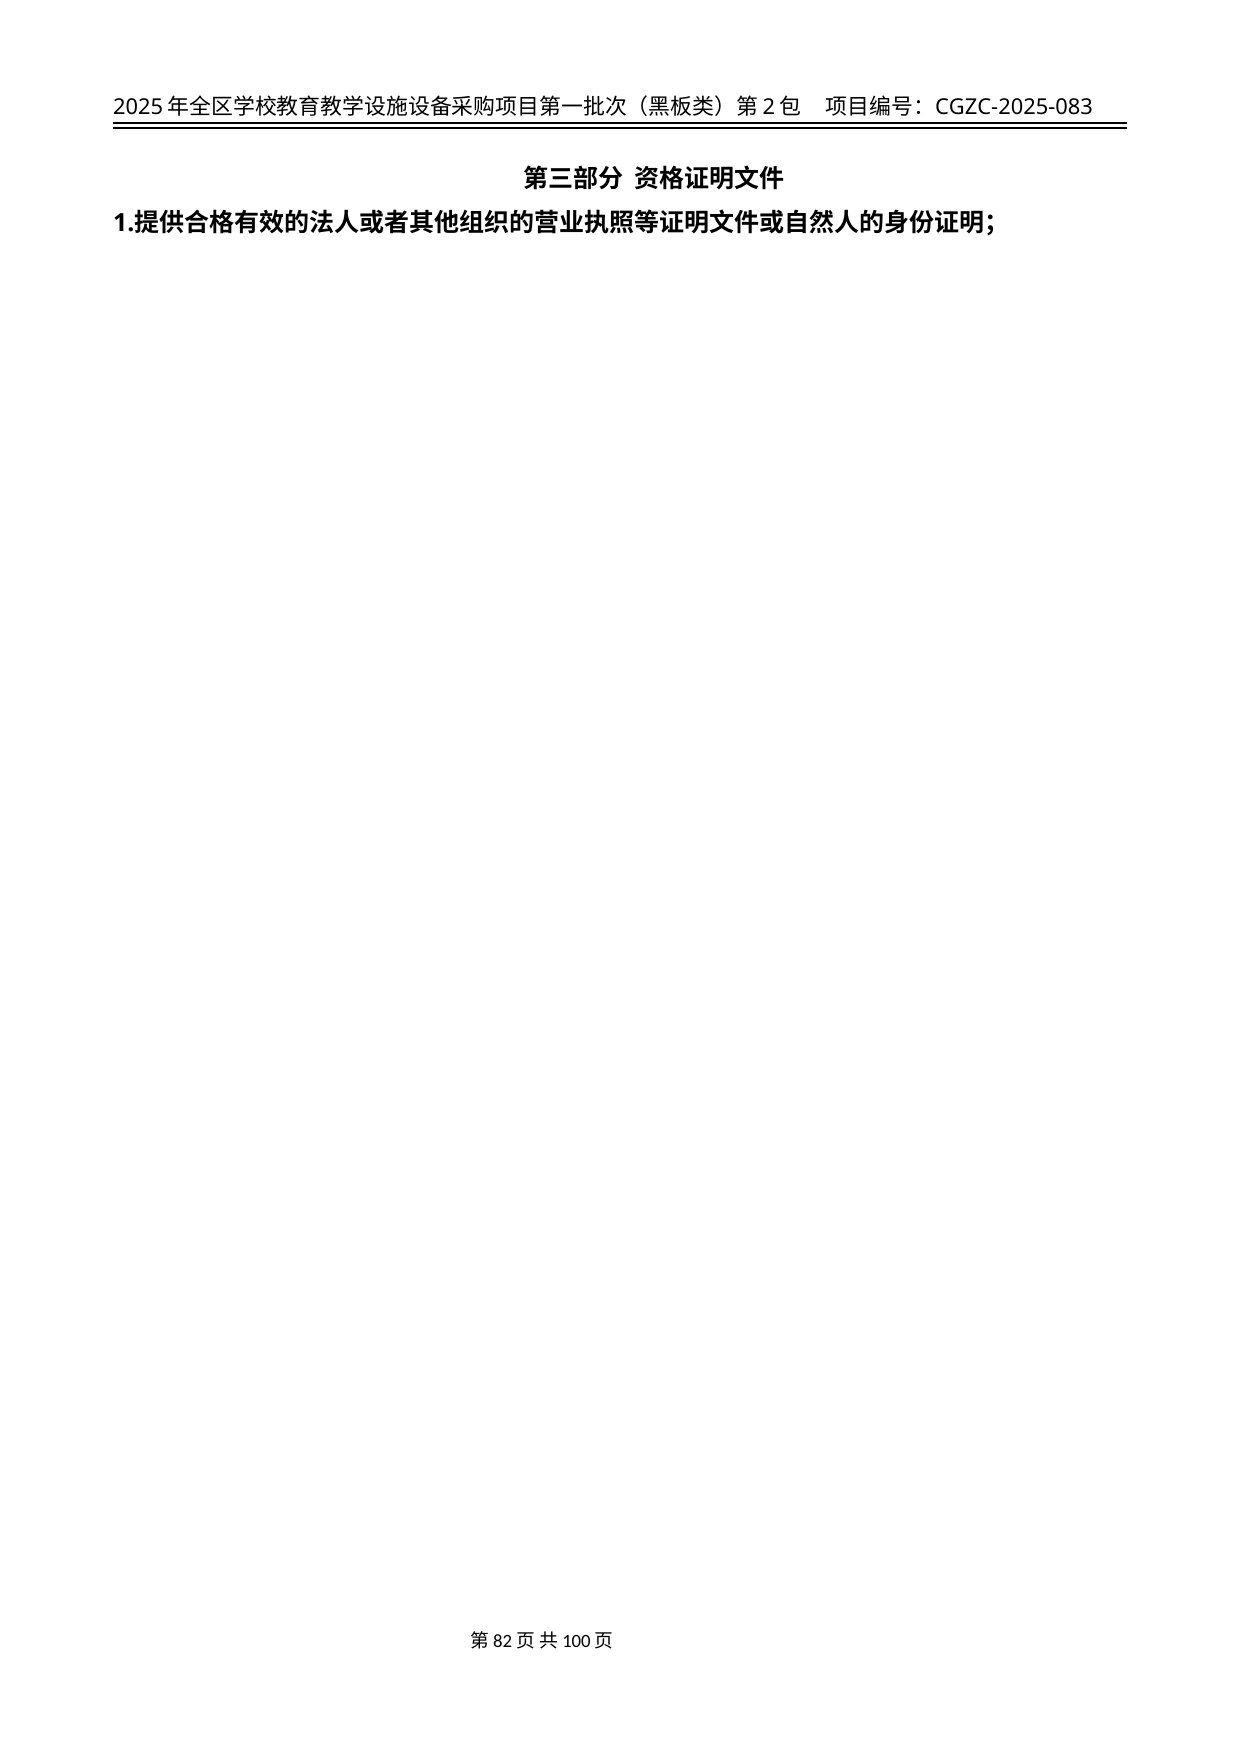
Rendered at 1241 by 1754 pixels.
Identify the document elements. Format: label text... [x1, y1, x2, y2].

list 1.提供合格有效的法人或者其他组织的营业执照等证明文件或自然人的身份证明； [113, 199, 1127, 243]
subtitle 第三部分 资格证明文件 [113, 155, 1127, 199]
